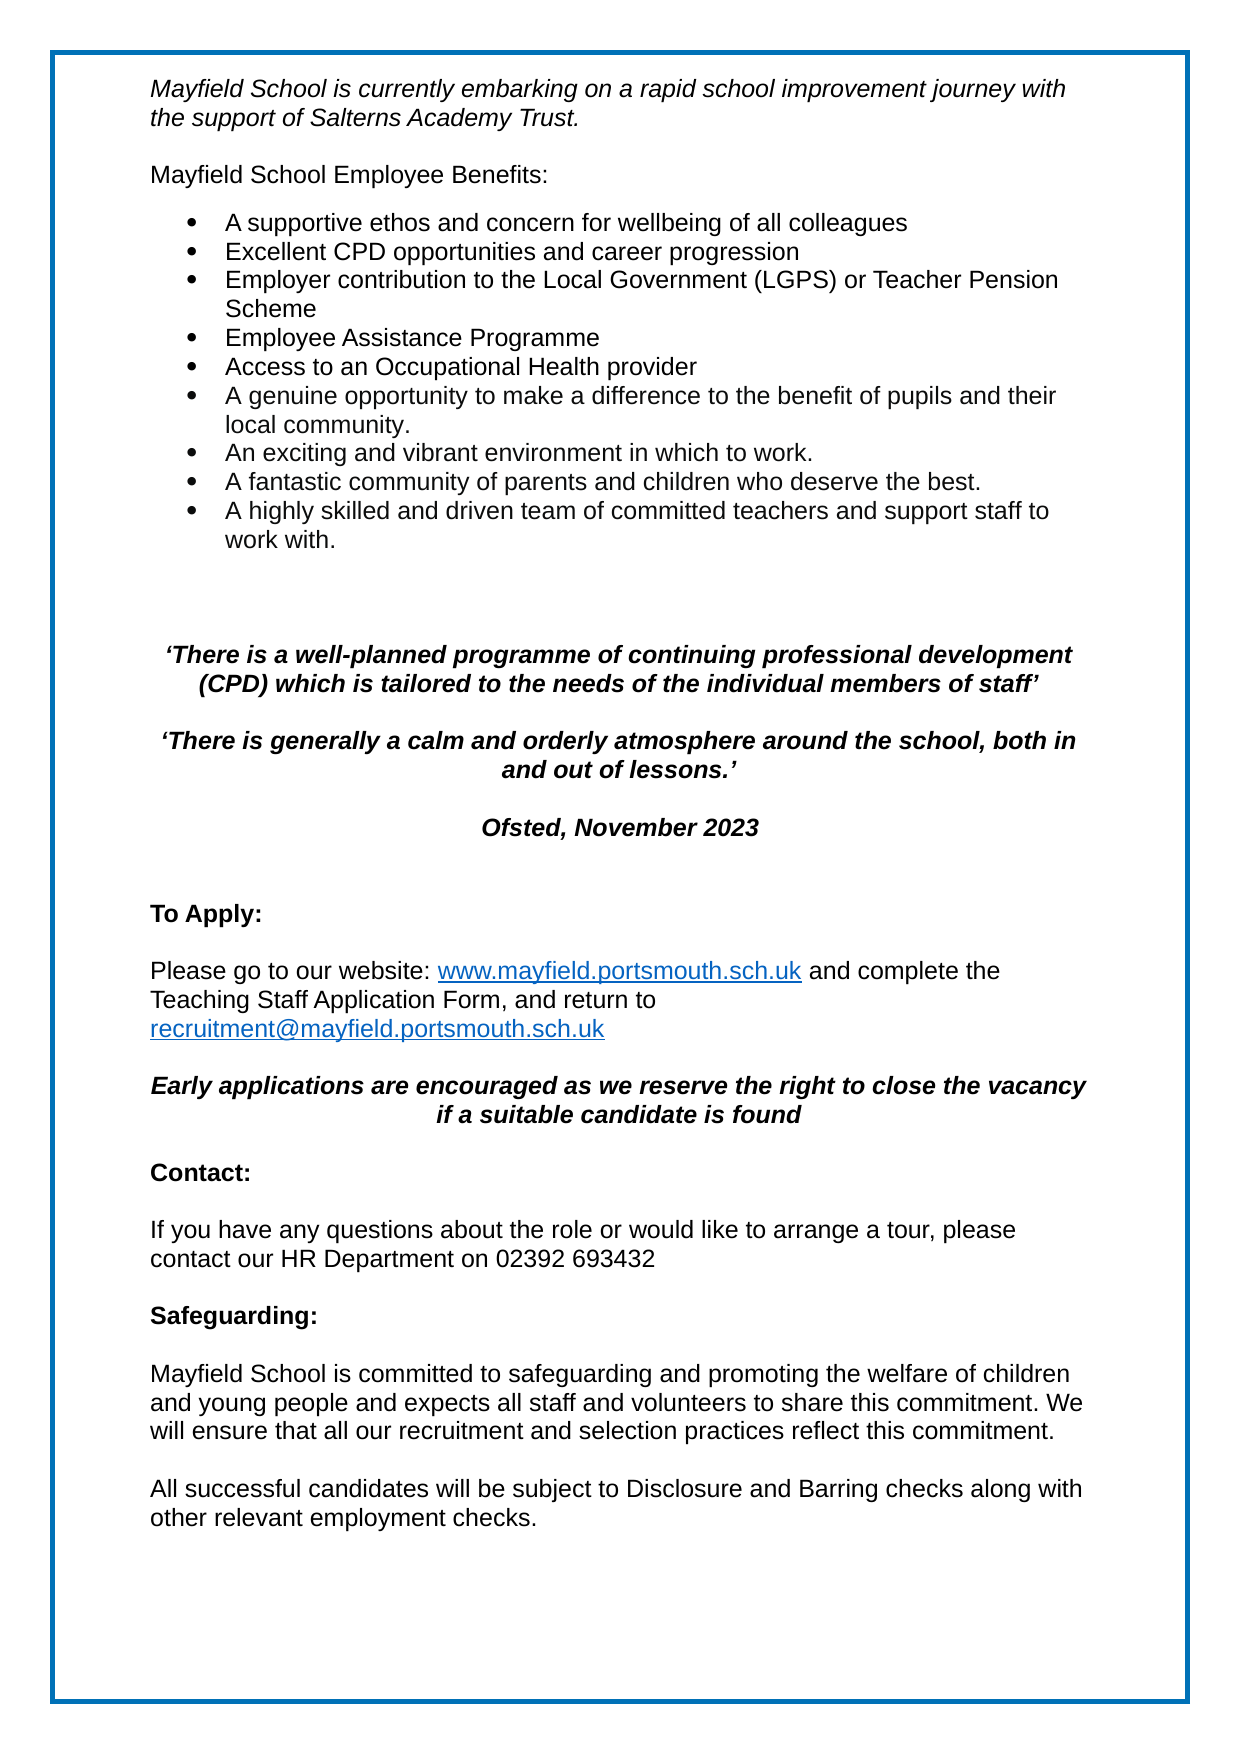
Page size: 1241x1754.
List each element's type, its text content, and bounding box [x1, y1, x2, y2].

text Mayfield School Employee Benefits: [150, 160, 1090, 189]
text Ofsted, November 2023 [150, 812, 1090, 841]
text Mayfield School is currently embarking on a rapid school improvement journey with the support of Salterns Academy Trust. [150, 74, 1090, 131]
list A fantastic community of parents and children who deserve the best. [187, 467, 1090, 496]
text If you have any questions about the role or would like to arrange a tour, please contact our HR Department on 02392 693432 [150, 1215, 1090, 1272]
list An exciting and vibrant environment in which to work. [187, 438, 1090, 467]
list Excellent CPD opportunities and career progression [187, 237, 1090, 266]
text Contact: [150, 1157, 1090, 1186]
list Employee Assistance Programme [187, 323, 1090, 352]
text Please go to our website: www.mayfield.portsmouth.sch.uk and complete the Teaching Staff Application Form, and return to recruitment@mayfield.portsmouth.sch.uk [150, 956, 1090, 1042]
text Mayfield School is committed to safeguarding and promoting the welfare of children and young people and expects all staff and volunteers to share this commitment. We will ensure that all our recruitment and selection practices reflect this commitment. [150, 1359, 1090, 1445]
text ‘There is generally a calm and orderly atmosphere around the school, both in and out of lessons.’ [150, 726, 1090, 784]
list A genuine opportunity to make a difference to the benefit of pupils and their local community. [187, 381, 1090, 438]
text Early applications are encouraged as we reserve the right to close the vacancy if a suitable candidate is found [150, 1071, 1090, 1129]
list A supportive ethos and concern for wellbeing of all colleagues [187, 208, 1090, 237]
text All successful candidates will be subject to Disclosure and Barring checks along with other relevant employment checks. [150, 1474, 1090, 1531]
text Safeguarding: [150, 1301, 1090, 1330]
list Access to an Occupational Health provider [187, 352, 1090, 381]
text ‘There is a well-planned programme of continuing professional development (CPD) which is tailored to the needs of the individual members of staff’ [150, 640, 1090, 697]
list Employer contribution to the Local Government (LGPS) or Teacher Pension Scheme [187, 266, 1090, 323]
list A highly skilled and driven team of committed teachers and support staff to work with. [187, 496, 1090, 554]
text To Apply: [150, 899, 1090, 927]
